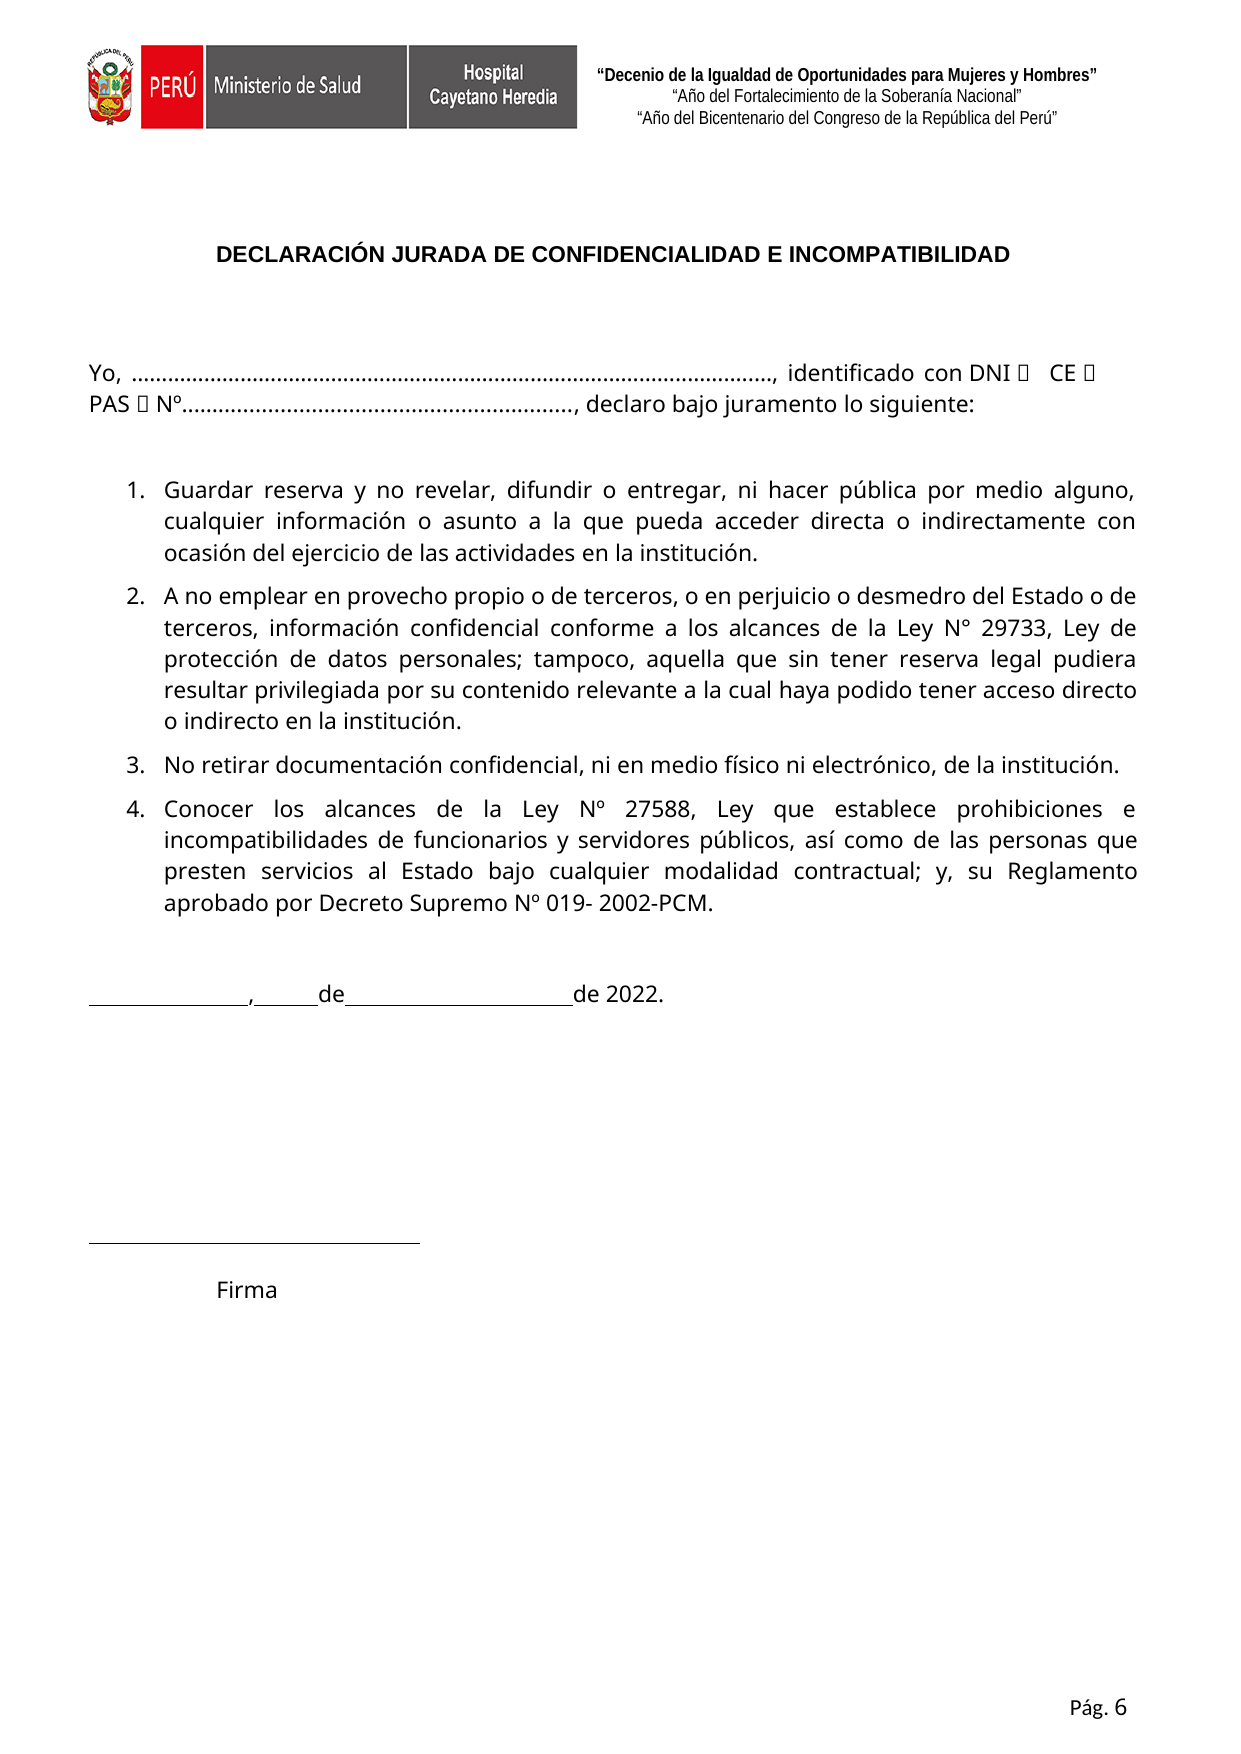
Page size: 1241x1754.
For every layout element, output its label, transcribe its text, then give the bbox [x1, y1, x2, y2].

text , de de 2022. [89, 978, 1151, 1010]
list Guardar reserva y no revelar, difundir o entregar, ni hacer pública por medio alguno, cualquier información o asunto a la que pueda acceder directa o indirectamente con ocasión del ejercicio de las actividades en la institución. [126, 474, 1137, 568]
list Conocer los alcances de la Ley Nº 27588, Ley que establece prohibiciones e incompatibilidades de funcionarios y servidores públicos, así como de las personas que presten servicios al Estado bajo cualquier modalidad contractual; y, su Reglamento aprobado por Decreto Supremo Nº 019- 2002-PCM. [126, 793, 1138, 918]
text Firma [216, 1279, 1151, 1303]
text Yo, ………………………………………………………………………………..………..…, identificado con DNI  CE  PAS  Nº , declaro bajo juramento lo siguiente: [89, 357, 1137, 420]
subtitle DECLARACIÓN JURADA DE CONFIDENCIALIDAD E INCOMPATIBILIDAD [215, 241, 1011, 267]
picture [77, 42, 578, 133]
list A no emplear en provecho propio o de terceros, o en perjuicio o desmedro del Estado o de terceros, información confidencial conforme a los alcances de la Ley N° 29733, Ley de protección de datos personales; tampoco, aquella que sin tener reserva legal pudiera resultar privilegiada por su contenido relevante a la cual haya podido tener acceso directo o indirecto en la institución. [126, 580, 1138, 736]
list No retirar documentación confidencial, ni en medio físico ni electrónico, de la institución. [126, 749, 1151, 780]
